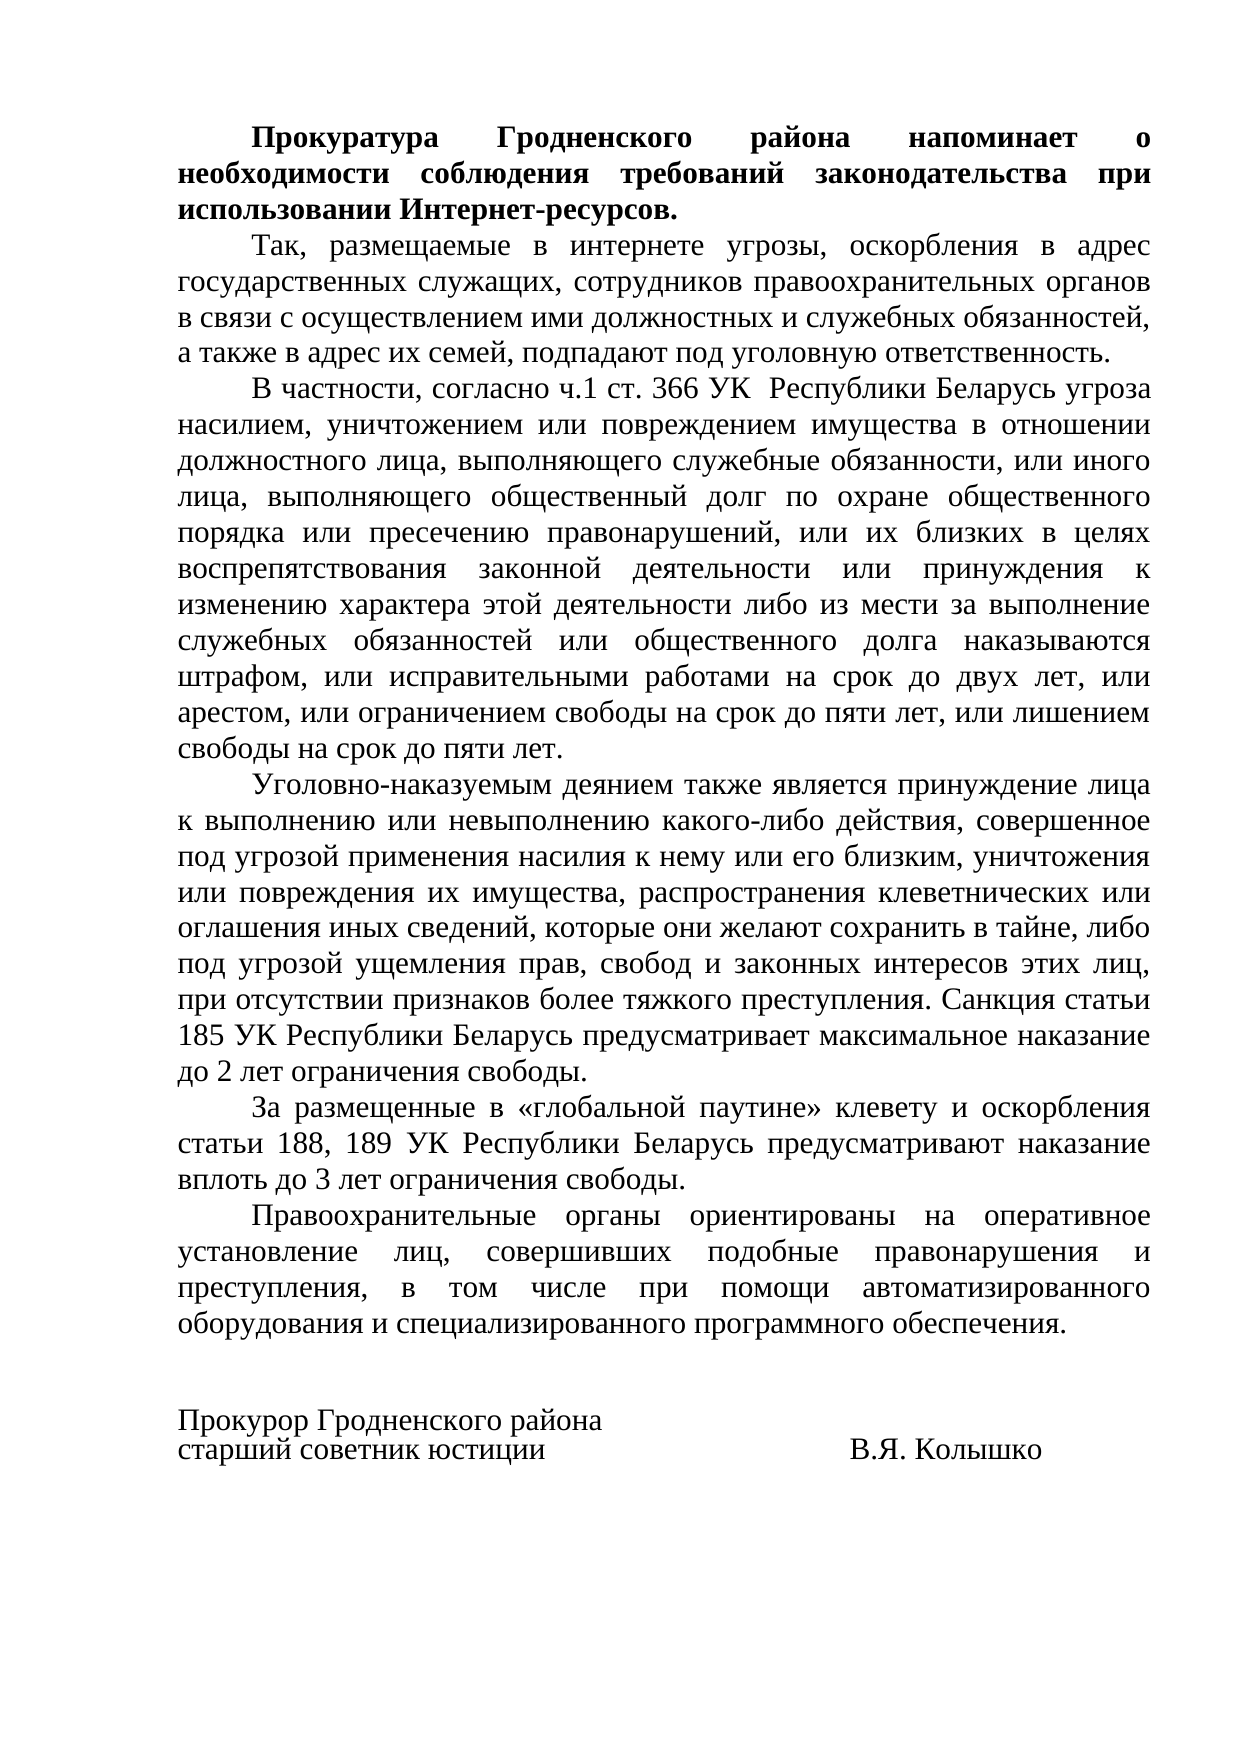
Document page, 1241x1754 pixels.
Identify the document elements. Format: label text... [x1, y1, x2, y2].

text За размещенные в «глобальной паутине» клевету и оскорбления статьи 188, 189 УК Республики Беларусь предусматривают наказание вплоть до 3 лет ограничения свободы. [177, 1088, 1152, 1196]
text старший советник юстиции В.Я. Колышко [177, 1436, 1122, 1466]
text Прокурор Гродненского района [177, 1407, 1122, 1436]
text В частности, согласно ч.1 ст. 366 УК Республики Беларусь угроза насилием, уничтожением или повреждением имущества в отношении должностного лица, выполняющего служебные обязанности, или иного лица, выполняющего общественный долг по охране общественного порядка или пресечению правонарушений, или их близких в целях воспрепятствования законной деятельности или принуждения к изменению характера этой деятельности либо из мести за выполнение служебных обязанностей или общественного долга наказываются штрафом, или исправительными работами на срок до двух лет, или арестом, или ограничением свободы на срок до пяти лет, или лишением свободы на срок до пяти лет. [177, 370, 1152, 765]
text Уголовно-наказуемым деянием также является принуждение лица к выполнению или невыполнению какого-либо действия, совершенное под угрозой применения насилия к нему или его близким, уничтожения или повреждения их имущества, распространения клеветнических или оглашения иных сведений, которые они желают сохранить в тайне, либо под угрозой ущемления прав, свобод и законных интересов этих лиц, при отсутствии признаков более тяжкого преступления. Санкция статьи 185 УК Республики Беларусь предусматривает максимальное наказание до 2 лет ограничения свободы. [177, 765, 1152, 1088]
text Правоохранительные органы ориентированы на оперативное установление лиц, совершивших подобные правонарушения и преступления, в том числе при помощи автоматизированного оборудования и специализированного программного обеспечения. [177, 1196, 1152, 1340]
text Так, размещаемые в интернете угрозы, оскорбления в адрес государственных служащих, сотрудников правоохранительных органов в связи с осуществлением ими должностных и служебных обязанностей, а также в адрес их семей, подпадают под уголовную ответственность. [177, 226, 1152, 370]
text Прокуратура Гродненского района напоминает о необходимости соблюдения требований законодательства при использовании Интернет-ресурсов. [177, 118, 1152, 226]
